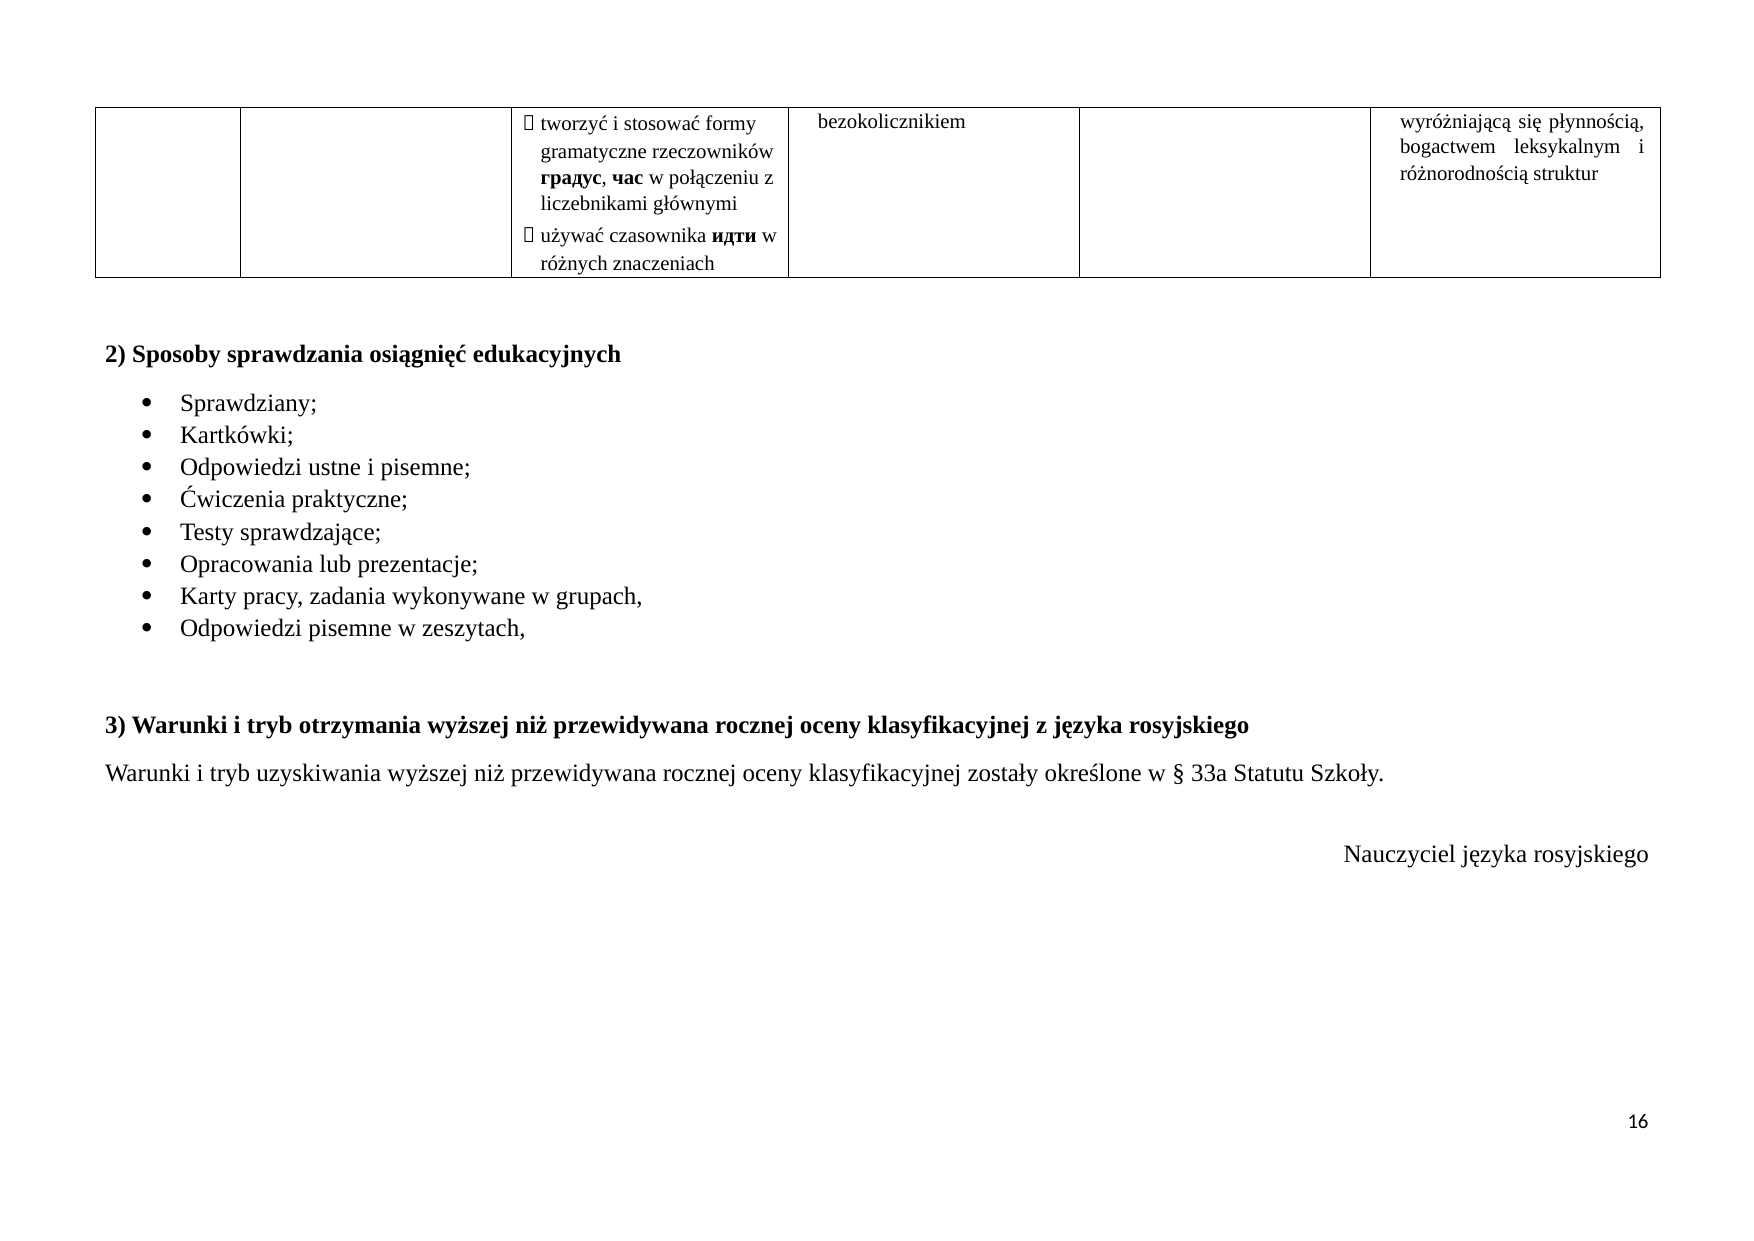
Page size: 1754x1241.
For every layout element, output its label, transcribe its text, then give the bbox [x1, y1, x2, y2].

text 2) Sposoby sprawdzania osiągnięć edukacyjnych [105, 339, 1648, 368]
list Kartkówki; [142, 420, 1648, 449]
text Nauczyciel języka rosyjskiego [105, 839, 1648, 867]
list Opracowania lub prezentacje; [142, 549, 1648, 577]
list Sprawdziany; [142, 388, 1648, 417]
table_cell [1371, 108, 1660, 277]
list Odpowiedzi ustne i pisemne; [142, 452, 1648, 481]
list Testy sprawdzające; [142, 517, 1648, 545]
list Ćwiczenia praktyczne; [142, 484, 1648, 513]
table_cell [512, 108, 788, 277]
text 3) Warunki i tryb otrzymania wyższej niż przewidywana rocznej oceny klasyfikacyjnej z języka rosyjskiego [105, 710, 1648, 738]
list Karty pracy, zadania wykonywane w grupach, [142, 581, 1648, 610]
list Odpowiedzi pisemne w zeszytach, [142, 613, 1648, 642]
table_cell [241, 108, 511, 277]
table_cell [1080, 108, 1370, 277]
table_cell [96, 108, 240, 277]
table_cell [789, 108, 1079, 277]
text Warunki i tryb uzyskiwania wyższej niż przewidywana rocznej oceny klasyfikacyjnej zostały określone w § 33a Statutu Szkoły. [105, 758, 1648, 819]
